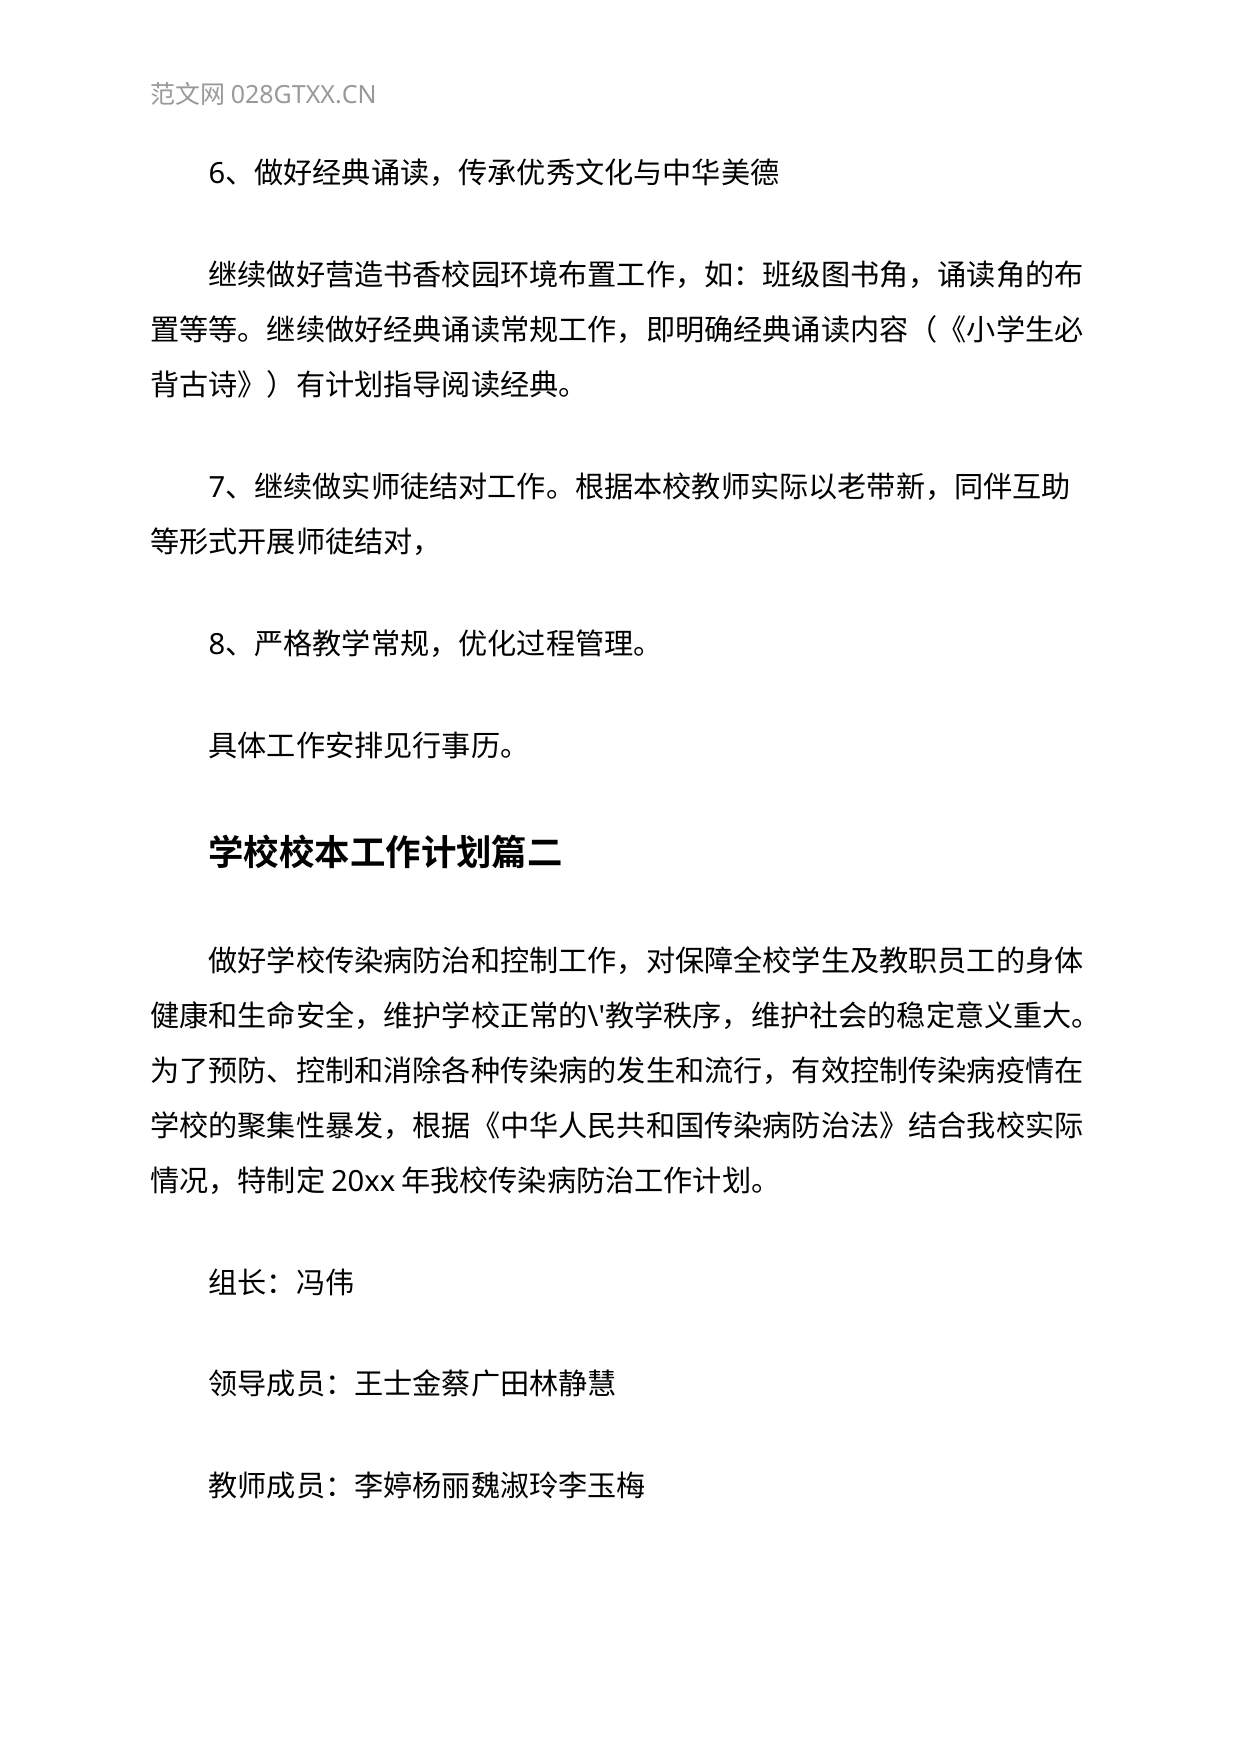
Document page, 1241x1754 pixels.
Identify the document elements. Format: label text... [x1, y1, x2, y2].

text 继续做好营造书香校园环境布置工作，如：班级图书角，诵读角的布置等等。继续做好经典诵读常规工作，即明确经典诵读内容（《小学生必背古诗》）有计划指导阅读经典。 [150, 252, 1090, 404]
text 7、继续做实师徒结对工作。根据本校教师实际以老带新，同伴互助等形式开展师徒结对， [150, 463, 1090, 561]
text 8、严格教学常规，优化过程管理。 [150, 620, 1090, 663]
text 学校校本工作计划篇二 [150, 824, 1090, 875]
text 教师成员：李婷杨丽魏淑玲李玉梅 [150, 1463, 1090, 1505]
text 6、做好经典诵读，传承优秀文化与中华美德 [150, 150, 1090, 192]
text 具体工作安排见行事历。 [150, 722, 1090, 764]
text 领导成员：王士金蔡广田林静慧 [150, 1361, 1090, 1403]
text 组长：冯伟 [150, 1259, 1090, 1301]
text 做好学校传染病防治和控制工作，对保障全校学生及教职员工的身体健康和生命安全，维护学校正常的\'教学秩序，维护社会的稳定意义重大。为了预防、控制和消除各种传染病的发生和流行，有效控制传染病疫情在学校的聚集性暴发，根据《中华人民共和国传染病防治法》结合我校实际情况，特制定20xx年我校传染病防治工作计划。 [150, 937, 1090, 1199]
